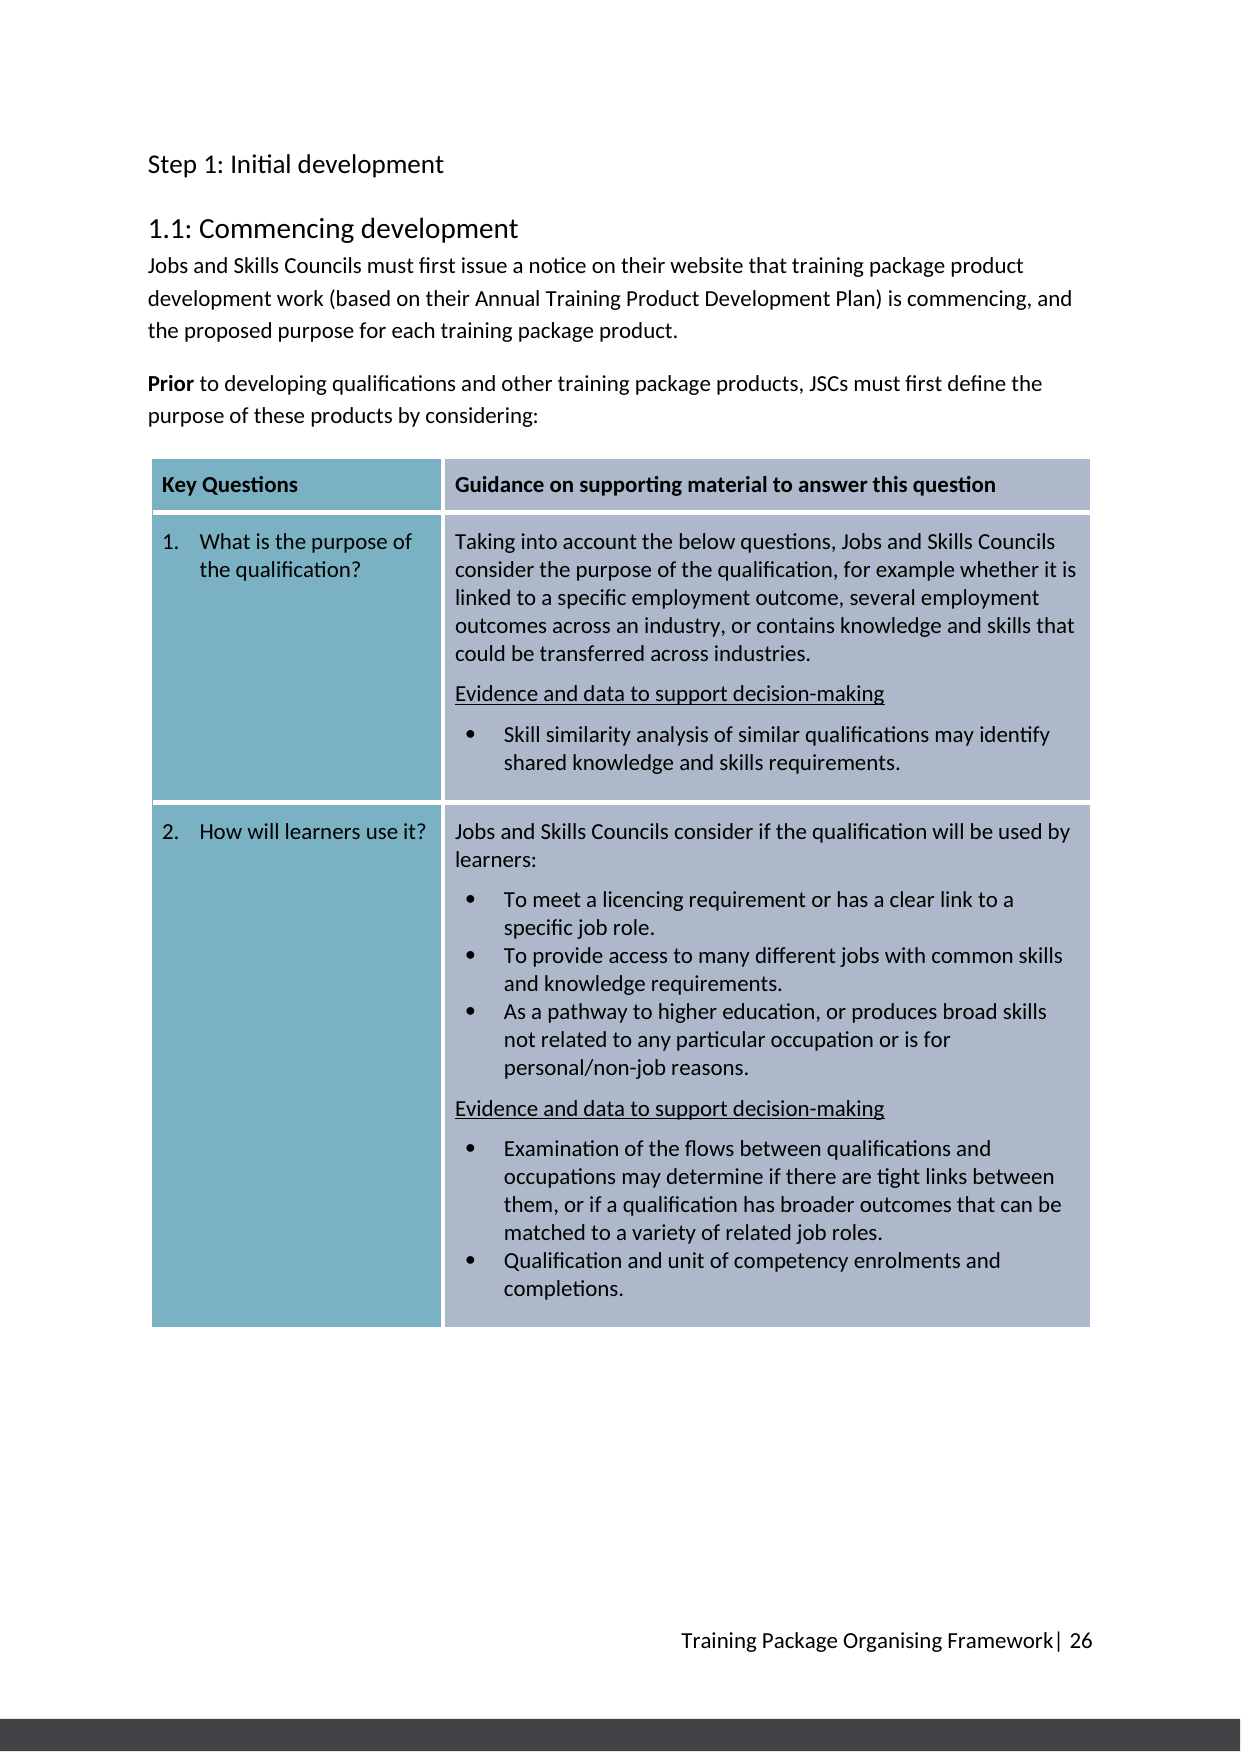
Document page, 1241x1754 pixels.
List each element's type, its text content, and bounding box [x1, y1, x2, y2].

table_header Key Questions [152, 459, 441, 510]
table_cell Taking into account the below questions, Jobs and Skills Councils consider the purpose of the qualification, for example whether it is linked to a specific employment outcome, several employment outcomes across an industry, or contains knowledge and skills that could be transferred across industries. Evidence and data to support decision-making Skill similarity analysis of similar qualifications may identify shared knowledge and skills requirements. [445, 515, 1090, 800]
text Jobs and Skills Councils must first issue a notice on their website that training package product development work (based on their Annual Training Product Development Plan) is commencing, and the proposed purpose for each training package product. [148, 252, 1092, 344]
table_header Guidance on supporting material to answer this question [445, 459, 1090, 510]
subtitle Step 1: Initial development [148, 148, 1092, 181]
subtitle 1.1: Commencing development [148, 211, 1092, 246]
text Prior to developing qualifications and other training package products, JSCs must first define the purpose of these products by considering: [148, 369, 1092, 429]
table_cell Jobs and Skills Councils consider if the qualification will be used by learners: To meet a licencing requirement or has a clear link to a specific job role. To provide access to many different jobs with common skills and knowledge requirements. As a pathway to higher education, or produces broad skills not related to any particular occupation or is for personal/non-job reasons. Evidence and data to support decision-making Examination of the flows between qualifications and occupations may determine if there are tight links between them, or if a qualification has broader outcomes that can be matched to a variety of related job roles. Qualification and unit of competency enrolments and completions. [445, 805, 1090, 1327]
table_cell How will learners use it? [152, 801, 441, 1327]
table_cell What is the purpose of the qualification? [152, 511, 441, 800]
